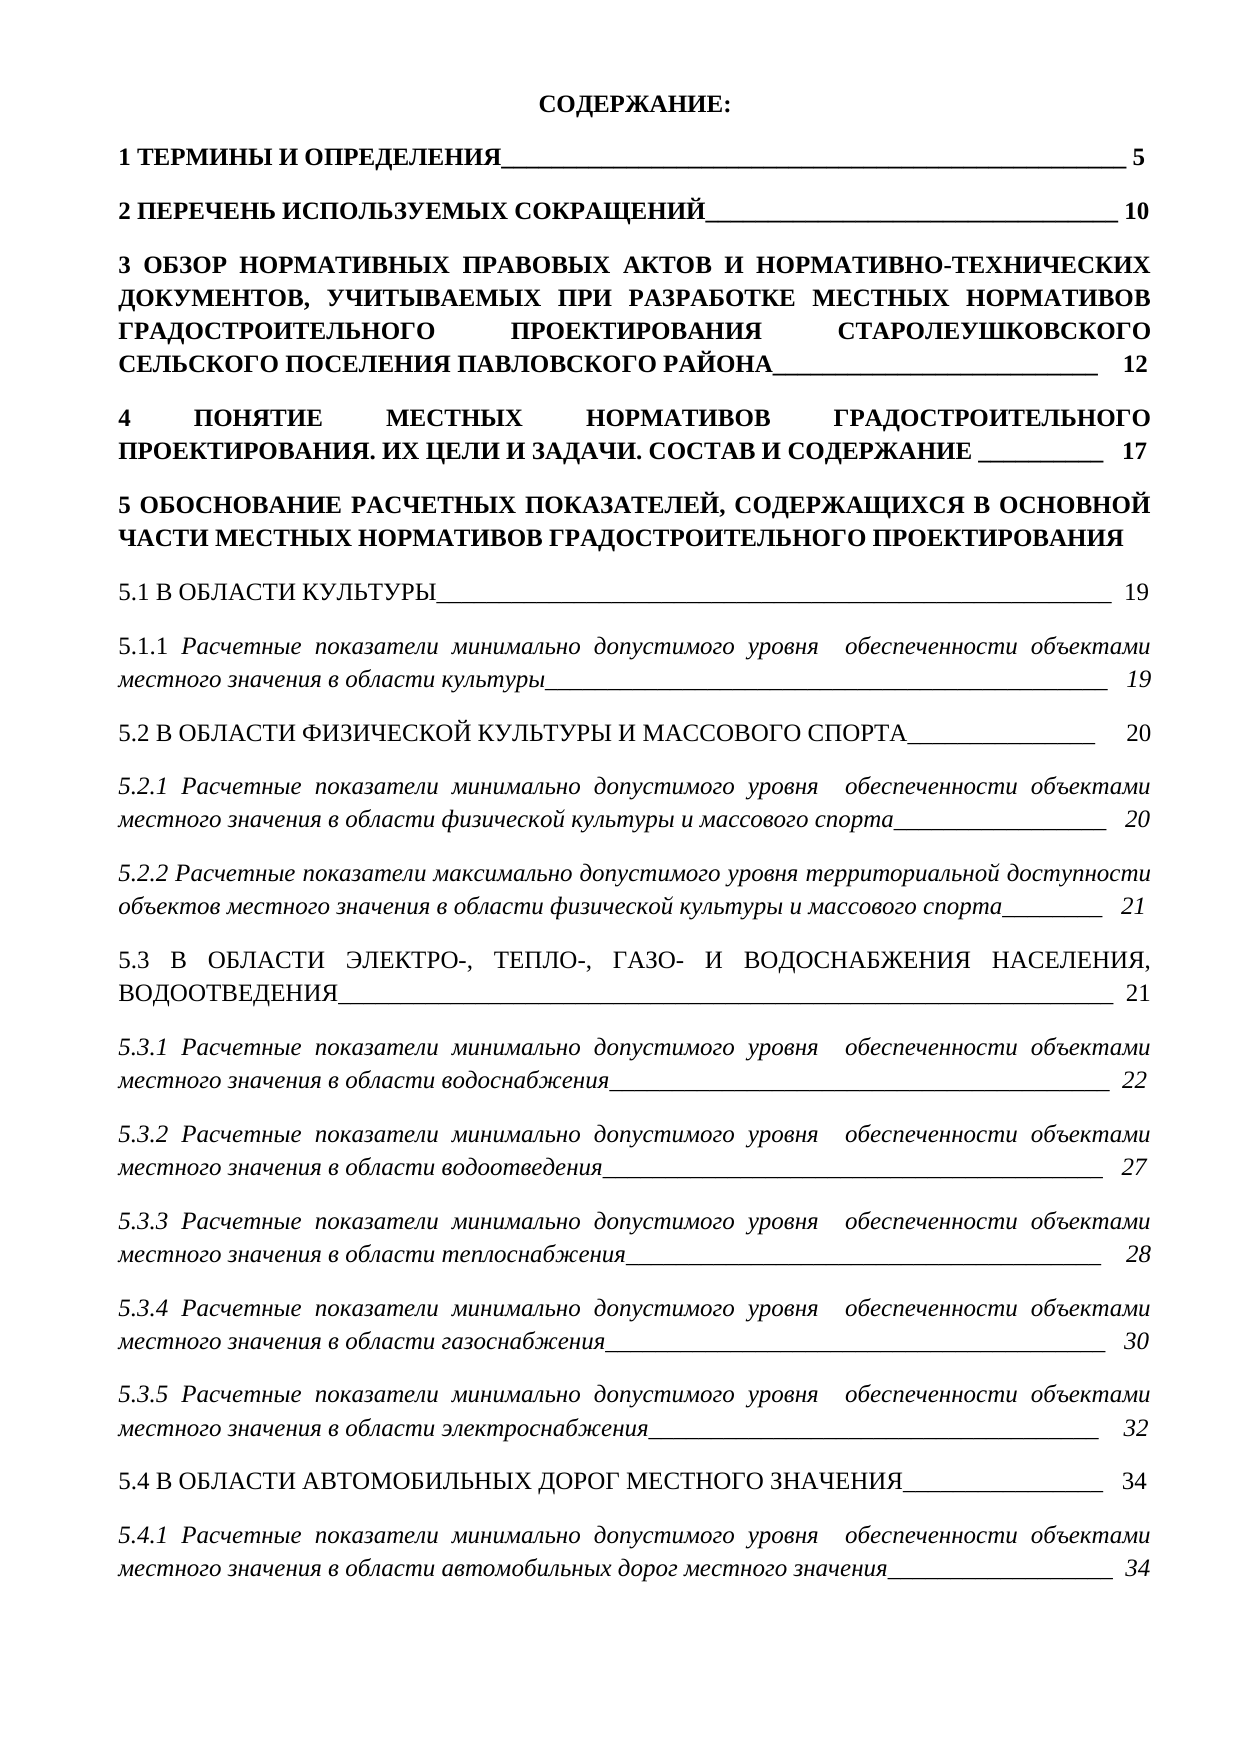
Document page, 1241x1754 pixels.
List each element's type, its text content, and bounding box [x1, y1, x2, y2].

text СОДЕРЖАНИЕ: [118, 89, 1152, 117]
text 5.4 В ОБЛАСТИ АВТОМОБИЛЬНЫХ ДОРОГ МЕСТНОГО ЗНАЧЕНИЯ________________ 34 [118, 1466, 1152, 1495]
text 5 ОБОСНОВАНИЕ РАСЧЕТНЫХ ПОКАЗАТЕЛЕЙ, СОДЕРЖАЩИХСЯ В ОСНОВНОЙ ЧАСТИ МЕСТНЫХ НОРМАТИВОВ ГРАДОСТРОИТЕЛЬНОГО ПРОЕКТИРОВАНИЯ [118, 490, 1152, 552]
text 5.2 В ОБЛАСТИ ФИЗИЧЕСКОЙ КУЛЬТУРЫ И МАССОВОГО СПОРТА_______________ 20 [118, 718, 1152, 746]
text 2 ПЕРЕЧЕНЬ ИСПОЛЬЗУЕМЫХ СОКРАЩЕНИЙ_________________________________ 10 [118, 196, 1152, 225]
text 5.3.3 Расчетные показатели минимально допустимого уровня обеспеченности объектами местного значения в области теплоснабжения______________________________________ 28 [118, 1206, 1152, 1268]
text 5.3 В ОБЛАСТИ ЭЛЕКТРО-, ТЕПЛО-, ГАЗО- И ВОДОСНАБЖЕНИЯ НАСЕЛЕНИЯ, ВОДООТВЕДЕНИЯ______________________________________________________________ 21 [118, 945, 1152, 1007]
text 3 ОБЗОР НОРМАТИВНЫХ ПРАВОВЫХ АКТОВ И НОРМАТИВНО-ТЕХНИЧЕСКИХ ДОКУМЕНТОВ, УЧИТЫВАЕМЫХ ПРИ РАЗРАБОТКЕ МЕСТНЫХ НОРМАТИВОВ ГРАДОСТРОИТЕЛЬНОГО ПРОЕКТИРОВАНИЯ СТАРОЛЕУШКОВСКОГО СЕЛЬСКОГО ПОСЕЛЕНИЯ ПАВЛОВСКОГО РАЙОНА__________________________ 12 [118, 250, 1152, 378]
text 5.2.2 Расчетные показатели максимально допустимого уровня территориальной доступности объектов местного значения в области физической культуры и массового спорта________ 21 [118, 858, 1152, 920]
text 5.3.4 Расчетные показатели минимально допустимого уровня обеспеченности объектами местного значения в области газоснабжения________________________________________ 30 [118, 1293, 1152, 1354]
text 5.2.1 Расчетные показатели минимально допустимого уровня обеспеченности объектами местного значения в области физической культуры и массового спорта_________________ 20 [118, 771, 1152, 833]
text 5.1 В ОБЛАСТИ КУЛЬТУРЫ______________________________________________________ 19 [118, 577, 1152, 606]
text 5.3.1 Расчетные показатели минимально допустимого уровня обеспеченности объектами местного значения в области водоснабжения________________________________________ 22 [118, 1032, 1152, 1094]
text 5.3.2 Расчетные показатели минимально допустимого уровня обеспеченности объектами местного значения в области водоотведения________________________________________ 27 [118, 1119, 1152, 1181]
text 5.3.5 Расчетные показатели минимально допустимого уровня обеспеченности объектами местного значения в области электроснабжения____________________________________ 32 [118, 1379, 1152, 1441]
text 1 ТЕРМИНЫ И ОПРЕДЕЛЕНИЯ__________________________________________________ 5 [118, 142, 1152, 171]
text 4 ПОНЯТИЕ МЕСТНЫХ НОРМАТИВОВ ГРАДОСТРОИТЕЛЬНОГО ПРОЕКТИРОВАНИЯ. ИХ ЦЕЛИ И ЗАДАЧИ. СОСТАВ И СОДЕРЖАНИЕ __________ 17 [118, 403, 1152, 465]
text 5.1.1 Расчетные показатели минимально допустимого уровня обеспеченности объектами местного значения в области культуры_____________________________________________ 19 [118, 631, 1152, 692]
text 5.4.1 Расчетные показатели минимально допустимого уровня обеспеченности объектами местного значения в области автомобильных дорог местного значения__________________ 34 [118, 1520, 1152, 1582]
